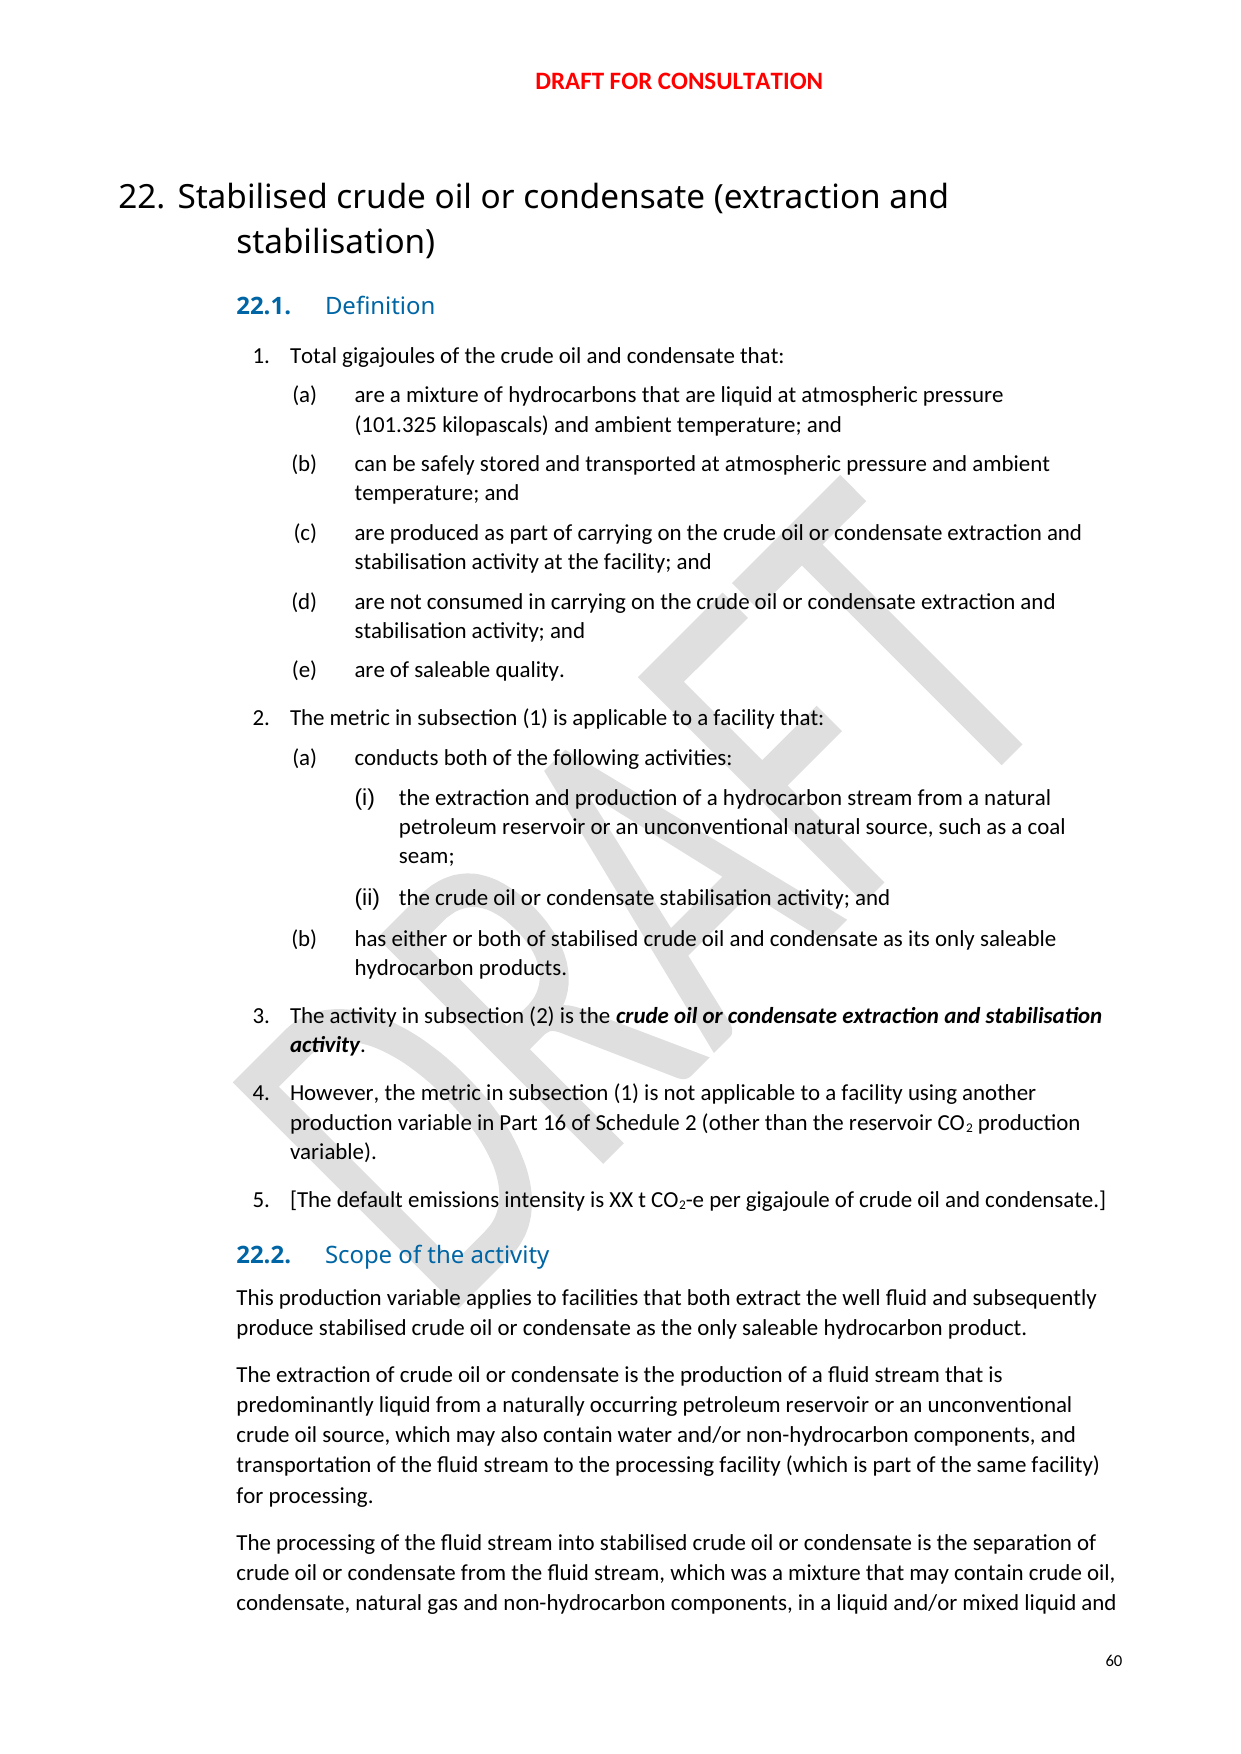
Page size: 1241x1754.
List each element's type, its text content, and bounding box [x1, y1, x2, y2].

list are produced as part of carrying on the crude oil or condensate extraction and stabilisation activity at the facility; and [317, 517, 1122, 575]
list conducts both of the following activities: [317, 742, 1122, 771]
subtitle Definition [236, 288, 1122, 321]
list are not consumed in carrying on the crude oil or condensate extraction and stabilisation activity; and [317, 586, 1122, 644]
list can be safely stored and transported at atmospheric pressure and ambient temperature; and [317, 448, 1122, 507]
text The extraction of crude oil or condensate is the production of a fluid stream that is predominantly liquid from a naturally occurring petroleum reservoir or an unconventional crude oil source, which may also contain water and/or non-hydrocarbon components, and transportation of the fluid stream to the processing facility (which is part of the same facility) for processing. [236, 1360, 1122, 1509]
list the crude oil or condensate stabilisation activity; and [354, 882, 1122, 911]
text This production variable applies to facilities that both extract the well fluid and subsequently produce stabilised crude oil or condensate as the only saleable hydrocarbon product. [236, 1283, 1122, 1341]
list Total gigajoules of the crude oil and condensate that: [252, 340, 1122, 369]
subtitle Stabilised crude oil or condensate (extraction and stabilisation) [118, 173, 1122, 263]
list the extraction and production of a hydrocarbon stream from a natural petroleum reservoir or an unconventional natural source, such as a coal seam; [354, 782, 1122, 869]
list [The default emissions intensity is XX t CO2-e per gigajoule of crude oil and condensate.] [252, 1184, 1122, 1213]
list are of saleable quality. [317, 654, 1122, 684]
subtitle Scope of the activity [236, 1238, 1122, 1270]
list has either or both of stabilised crude oil and condensate as its only saleable hydrocarbon products. [317, 923, 1122, 982]
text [236, 1528, 1122, 1616]
list are a mixture of hydrocarbons that are liquid at atmospheric pressure (101.325 kilopascals) and ambient temperature; and [317, 379, 1122, 438]
list The activity in subsection (2) is the crude oil or condensate extraction and stabilisation activity. [252, 1000, 1122, 1059]
list However, the metric in subsection (1) is not applicable to a facility using another production variable in Part 16 of Schedule 2 (other than the reservoir CO2 production variable). [252, 1077, 1122, 1165]
list The metric in subsection (1) is applicable to a facility that: [252, 702, 1122, 732]
